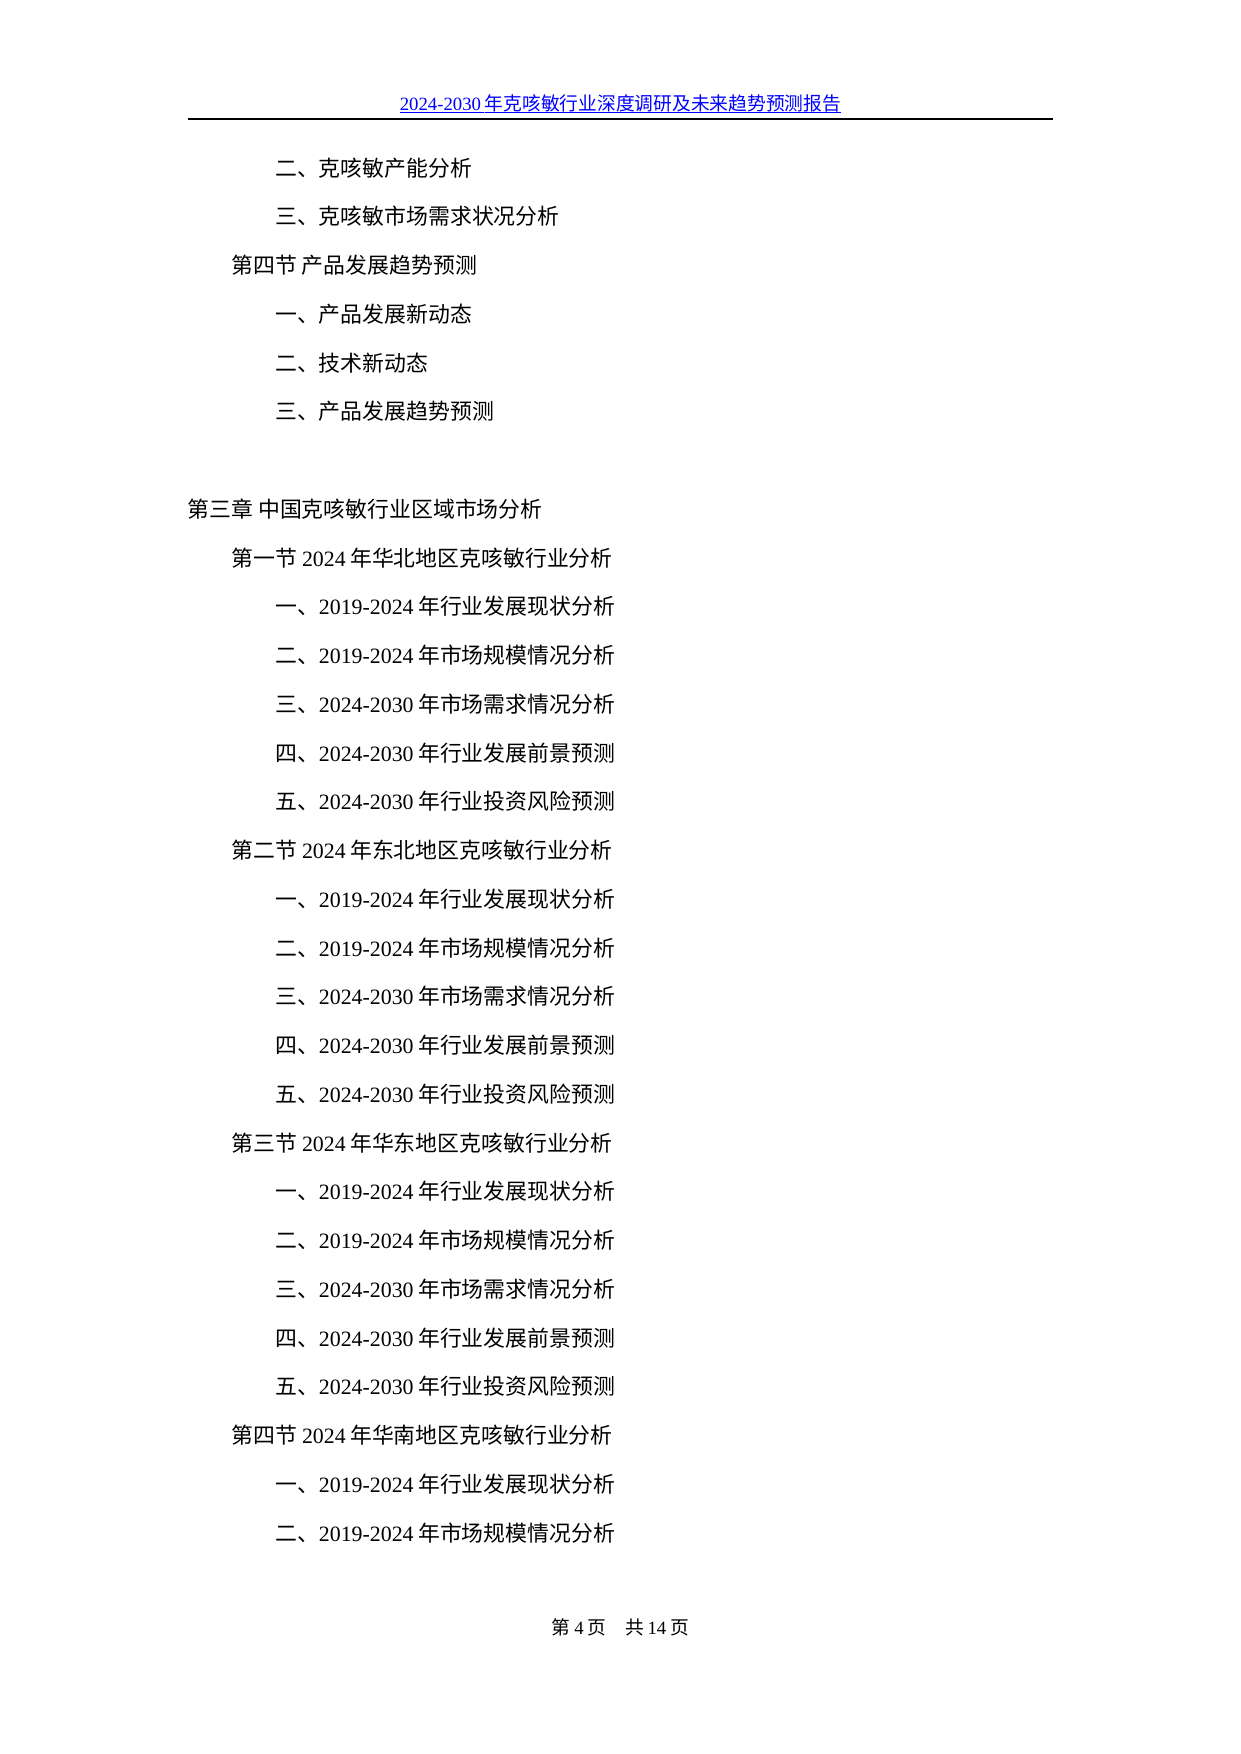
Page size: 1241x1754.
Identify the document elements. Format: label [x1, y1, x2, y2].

text [187, 150, 1053, 1548]
